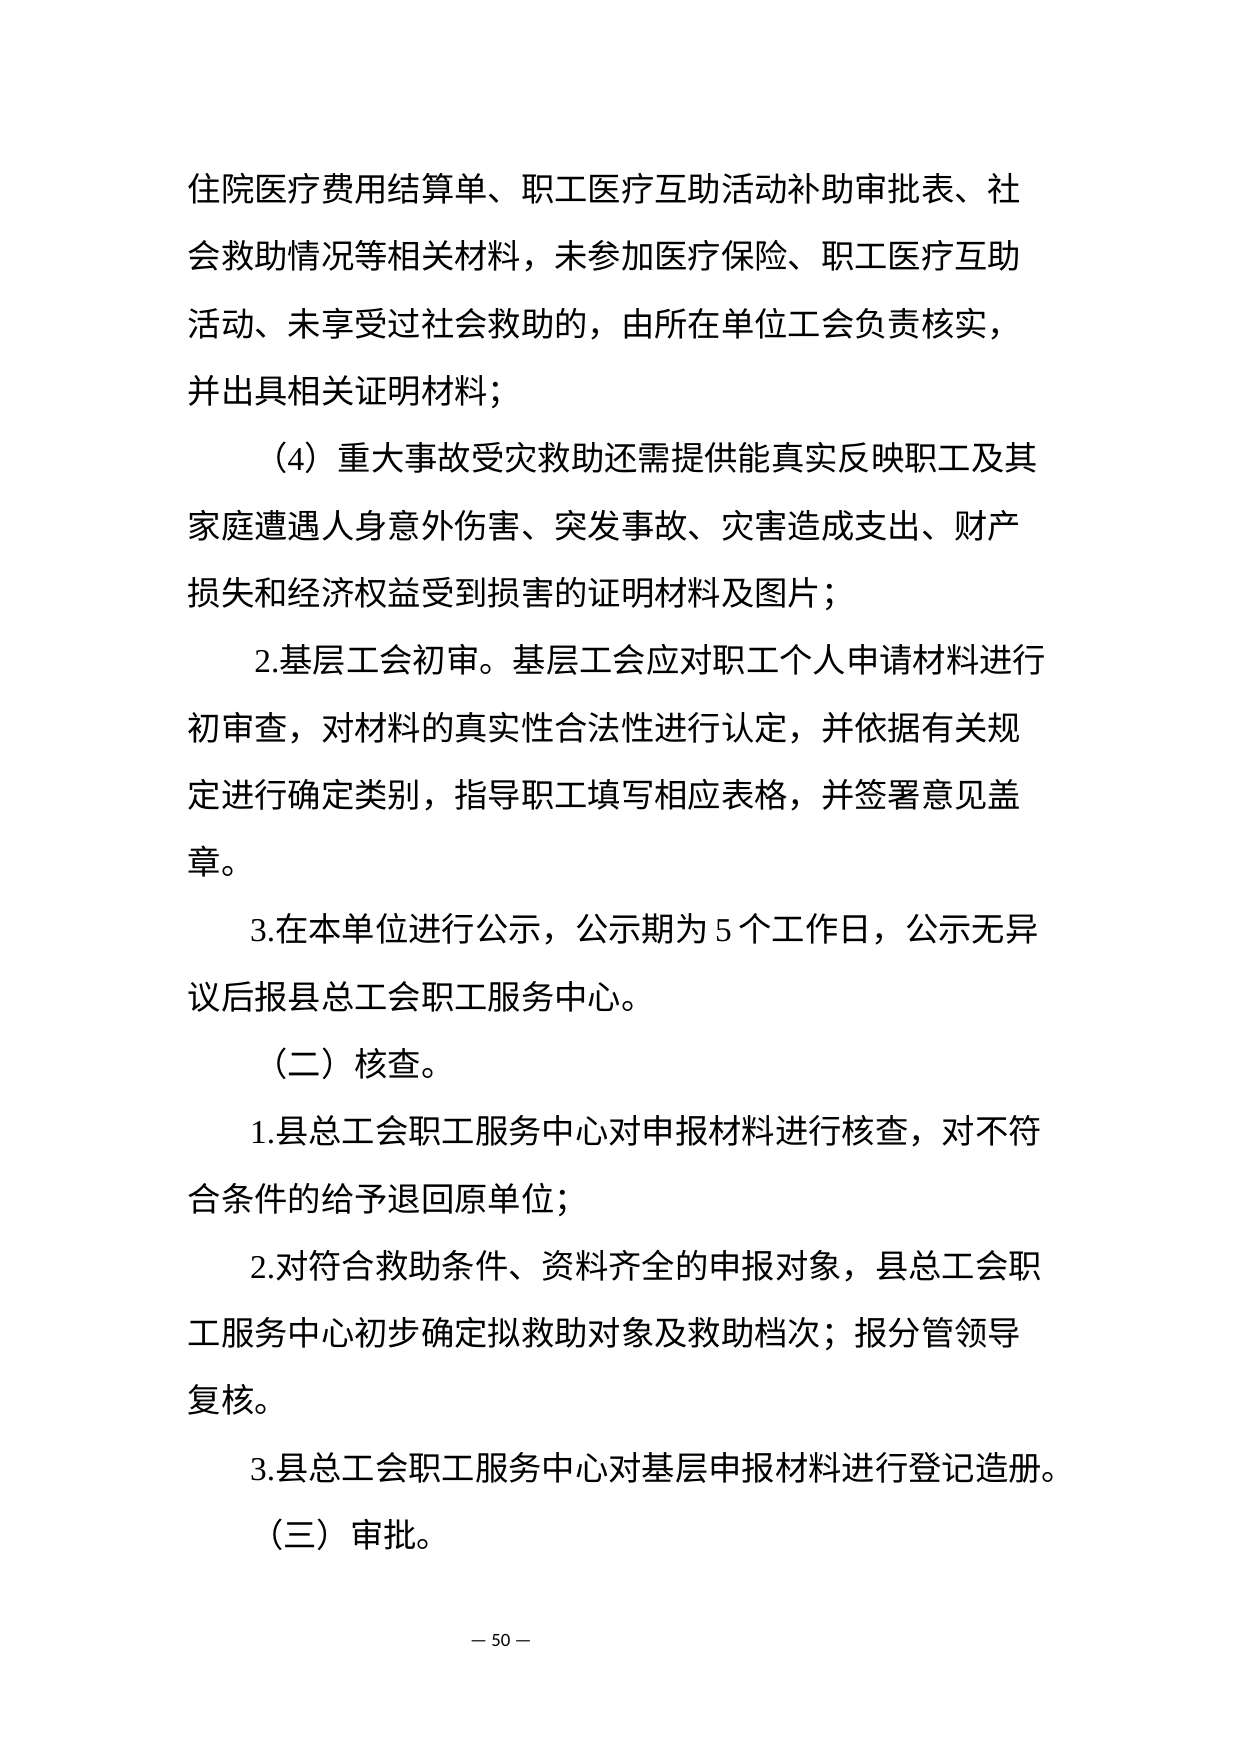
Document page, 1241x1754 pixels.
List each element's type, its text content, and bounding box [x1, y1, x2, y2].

text （三）审批。 [187, 1499, 1053, 1567]
list 2.基层工会初审。基层工会应对职工个人申请材料进行初审查，对材料的真实性合法性进行认定，并依据有关规定进行确定类别，指导职工填写相应表格，并签署意见盖章。 [187, 624, 1053, 894]
text 3.县总工会职工服务中心对基层申报材料进行登记造册。 [187, 1432, 1053, 1499]
text 2.对符合救助条件、资料齐全的申报对象，县总工会职工服务中心初步确定拟救助对象及救助档次；报分管领导复核。 [187, 1230, 1053, 1432]
list （二）核查。 [187, 1028, 1053, 1096]
text 1.县总工会职工服务中心对申报材料进行核查，对不符合条件的给予退回原单位； [187, 1096, 1053, 1230]
text 3.在本单位进行公示，公示期为5个工作日，公示无异议后报县总工会职工服务中心。 [187, 894, 1053, 1028]
list （4）重大事故受灾救助还需提供能真实反映职工及其家庭遭遇人身意外伤害、突发事故、灾害造成支出、财产损失和经济权益受到损害的证明材料及图片； [187, 423, 1053, 624]
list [187, 153, 1053, 423]
